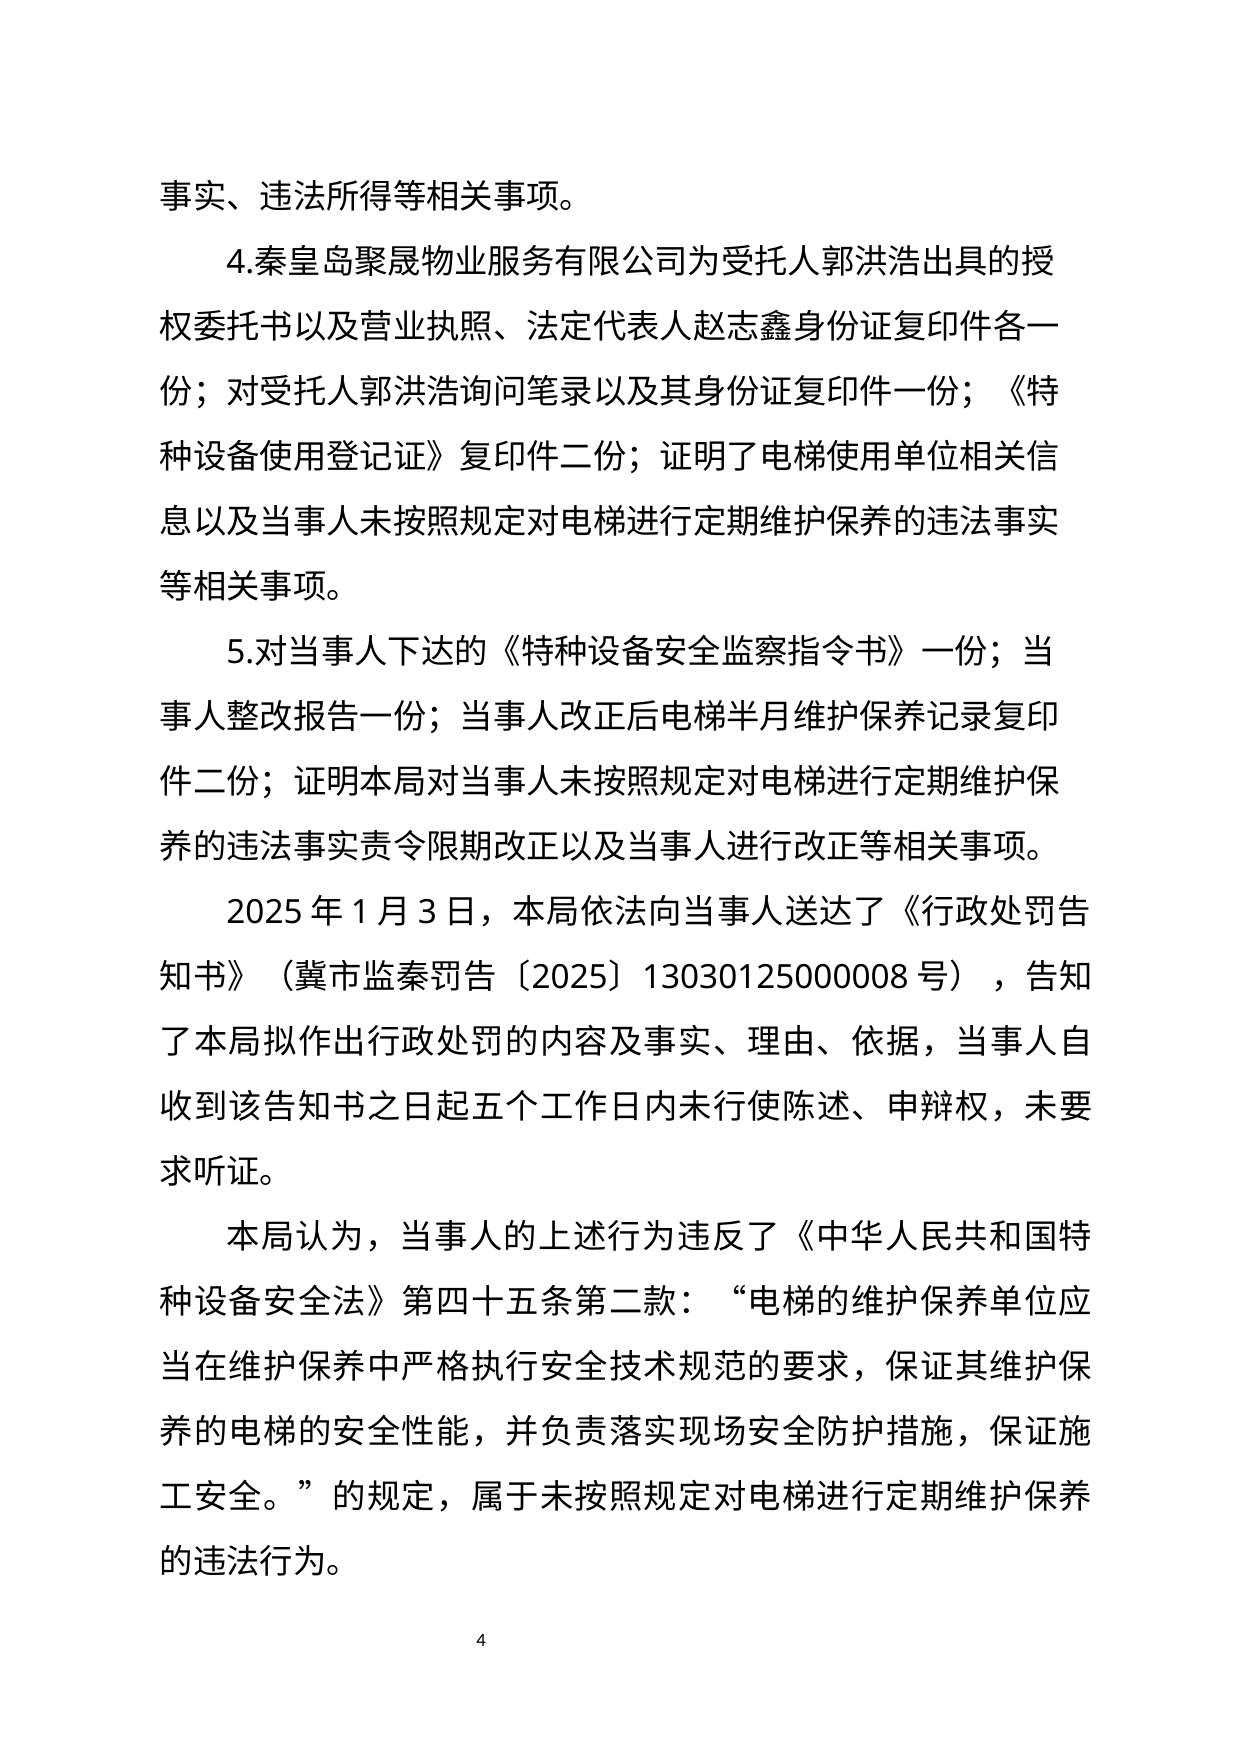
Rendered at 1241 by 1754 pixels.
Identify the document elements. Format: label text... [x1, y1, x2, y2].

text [159, 162, 1068, 227]
text 4.秦皇岛聚晟物业服务有限公司为受托人郭洪浩出具的授权委托书以及营业执照、法定代表人赵志鑫身份证复印件各一份；对受托人郭洪浩询问笔录以及其身份证复印件一份；《特种设备使用登记证》复印件二份；证明了电梯使用单位相关信息以及当事人未按照规定对电梯进行定期维护保养的违法事实等相关事项。 [159, 227, 1068, 617]
text 2025年1月3日，本局依法向当事人送达了《行政处罚告知书》（冀市监秦罚告〔2025〕13030125000008号） ，告知了本局拟作出行政处罚的内容及事实、理由、依据，当事人自收到该告知书之日起五个工作日内未行使陈述、申辩权，未要求听证。 [159, 877, 1093, 1202]
text 5.对当事人下达的《特种设备安全监察指令书》一份；当事人整改报告一份；当事人改正后电梯半月维护保养记录复印件二份；证明本局对当事人未按照规定对电梯进行定期维护保养的违法事实责令限期改正以及当事人进行改正等相关事项。 [159, 617, 1068, 877]
text 本局认为，当事人的上述行为违反了《中华人民共和国特种设备安全法》第四十五条第二款：“电梯的维护保养单位应当在维护保养中严格执行安全技术规范的要求，保证其维护保养的电梯的安全性能，并负责落实现场安全防护措施，保证施工安全。”的规定，属于未按照规定对电梯进行定期维护保养的违法行为。 [159, 1202, 1093, 1592]
